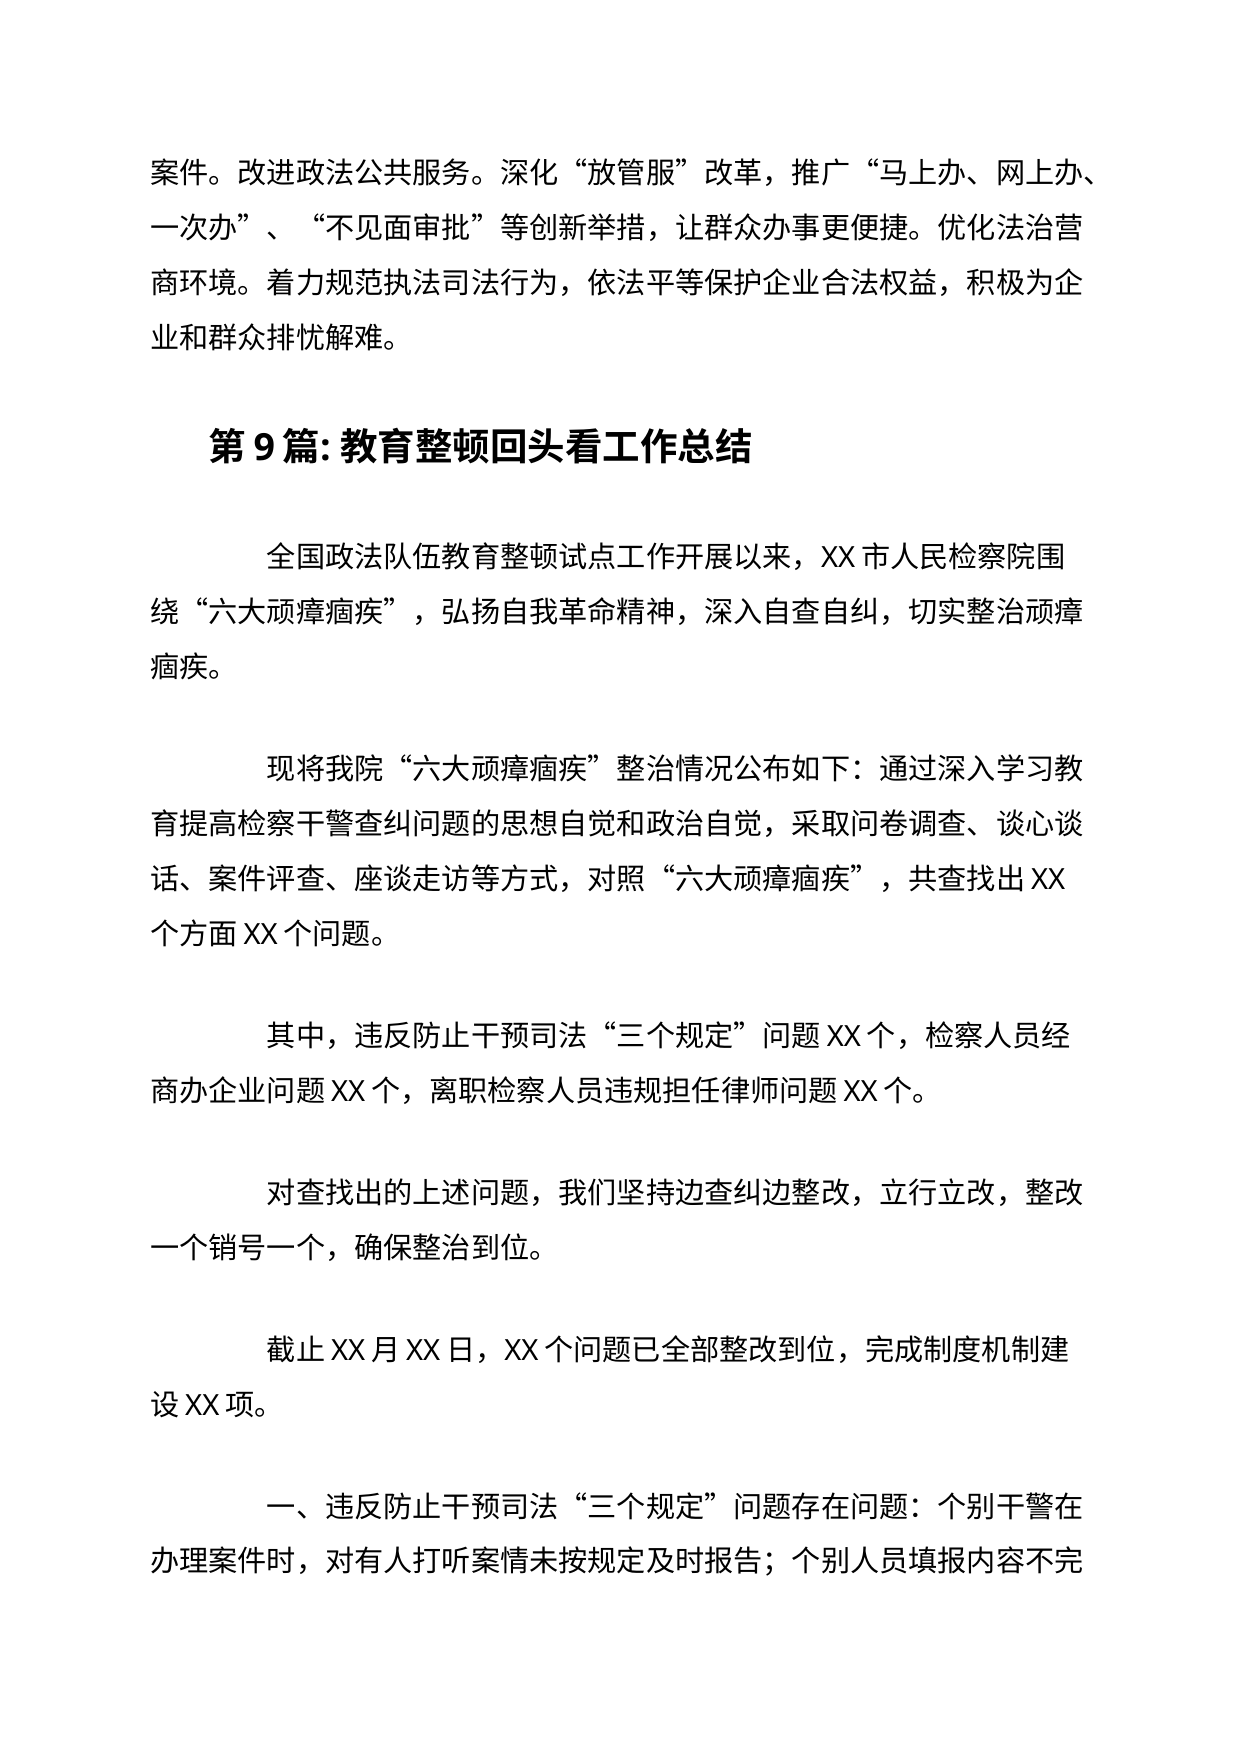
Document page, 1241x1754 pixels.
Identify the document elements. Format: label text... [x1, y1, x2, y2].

text 第9篇: 教育整顿回头看工作总结 [150, 416, 1090, 471]
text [150, 1483, 1090, 1580]
text 其中，违反防止干预司法“三个规定”问题XX个，检察人员经商办企业问题XX个，离职检察人员违规担任律师问题XX个。 [150, 1012, 1090, 1110]
text 截止XX月XX日，XX个问题已全部整改到位，完成制度机制建设XX项。 [150, 1326, 1090, 1423]
text 现将我院“六大顽瘴痼疾”整治情况公布如下：通过深入学习教育提高检察干警查纠问题的思想自觉和政治自觉，采取问卷调查、谈心谈话、案件评查、座谈走访等方式，对照“六大顽瘴痼疾”，共查找出XX个方面XX个问题。 [150, 746, 1090, 953]
text 全国政法队伍教育整顿试点工作开展以来，XX市人民检察院围绕“六大顽瘴痼疾”，弘扬自我革命精神，深入自查自纠，切实整治顽瘴痼疾。 [150, 534, 1090, 686]
text 对查找出的上述问题，我们坚持边查纠边整改，立行立改，整改一个销号一个，确保整治到位。 [150, 1169, 1090, 1267]
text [150, 150, 1090, 357]
